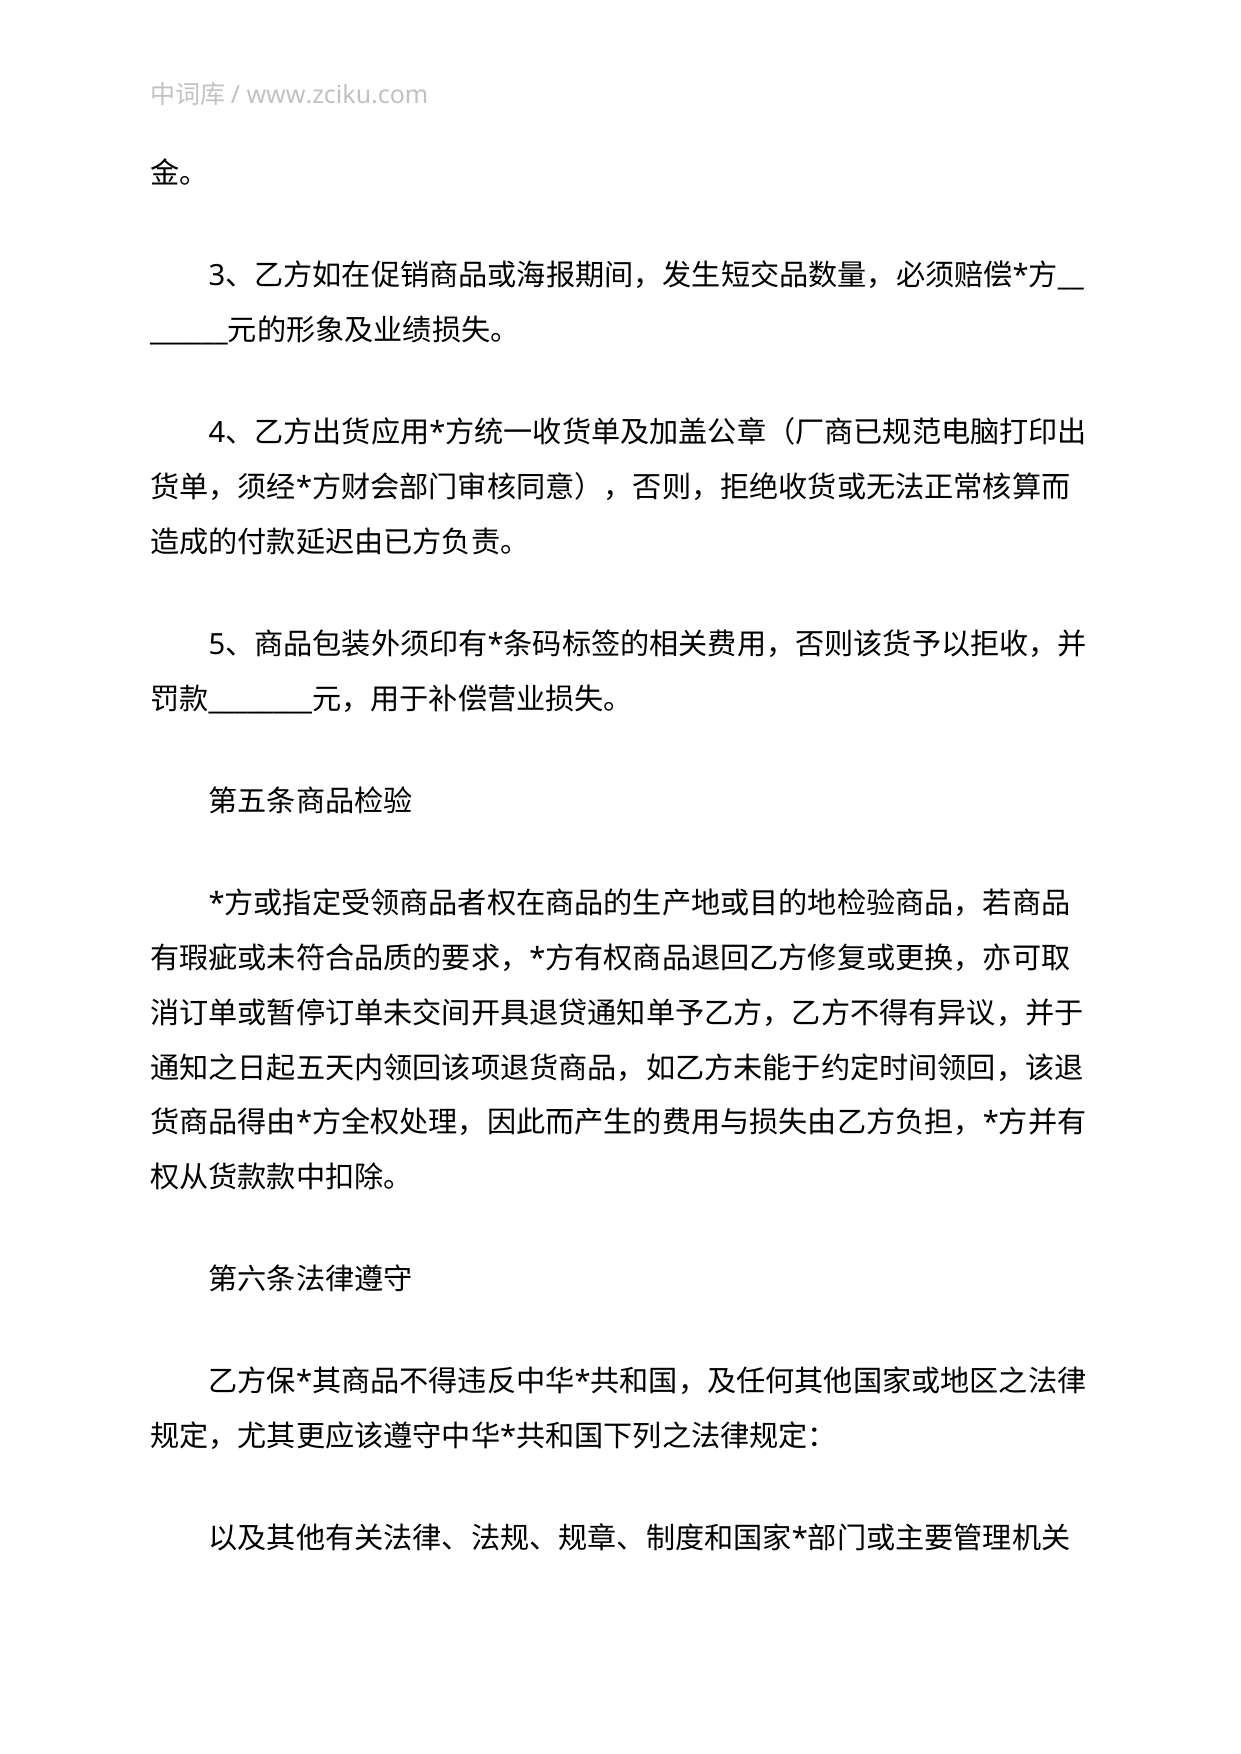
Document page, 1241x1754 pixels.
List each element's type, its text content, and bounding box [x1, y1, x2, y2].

text 第五条商品检验 [150, 777, 1090, 820]
text 3、乙方如在促销商品或海报期间，发生短交品数量，必须赔偿*方________元的形象及业绩损失。 [150, 252, 1090, 349]
text *方或指定受领商品者权在商品的生产地或目的地检验商品，若商品有瑕疵或未符合品质的要求，*方有权商品退回乙方修复或更换，亦可取消订单或暂停订单未交间开具退贷通知单予乙方，乙方不得有异议，并于通知之日起五天内领回该项退货商品，如乙方未能于约定时间领回，该退货商品得由*方全权处理，因此而产生的费用与损失由乙方负担，*方并有权从货款款中扣除。 [150, 879, 1090, 1196]
text 4、乙方出货应用*方统一收货单及加盖公章（厂商已规范电脑打印出货单，须经*方财会部门审核同意），否则，拒绝收货或无法正常核算而造成的付款延迟由已方负责。 [150, 409, 1090, 561]
text 乙方保*其商品不得违反中华*共和国，及任何其他国家或地区之法律规定，尤其更应该遵守中华*共和国下列之法律规定： [150, 1358, 1090, 1455]
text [150, 150, 1090, 192]
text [150, 1514, 1090, 1557]
text 5、商品包装外须印有*条码标签的相关费用，否则该货予以拒收，并罚款________元，用于补偿营业损失。 [150, 621, 1090, 718]
text 第六条法律遵守 [150, 1256, 1090, 1298]
